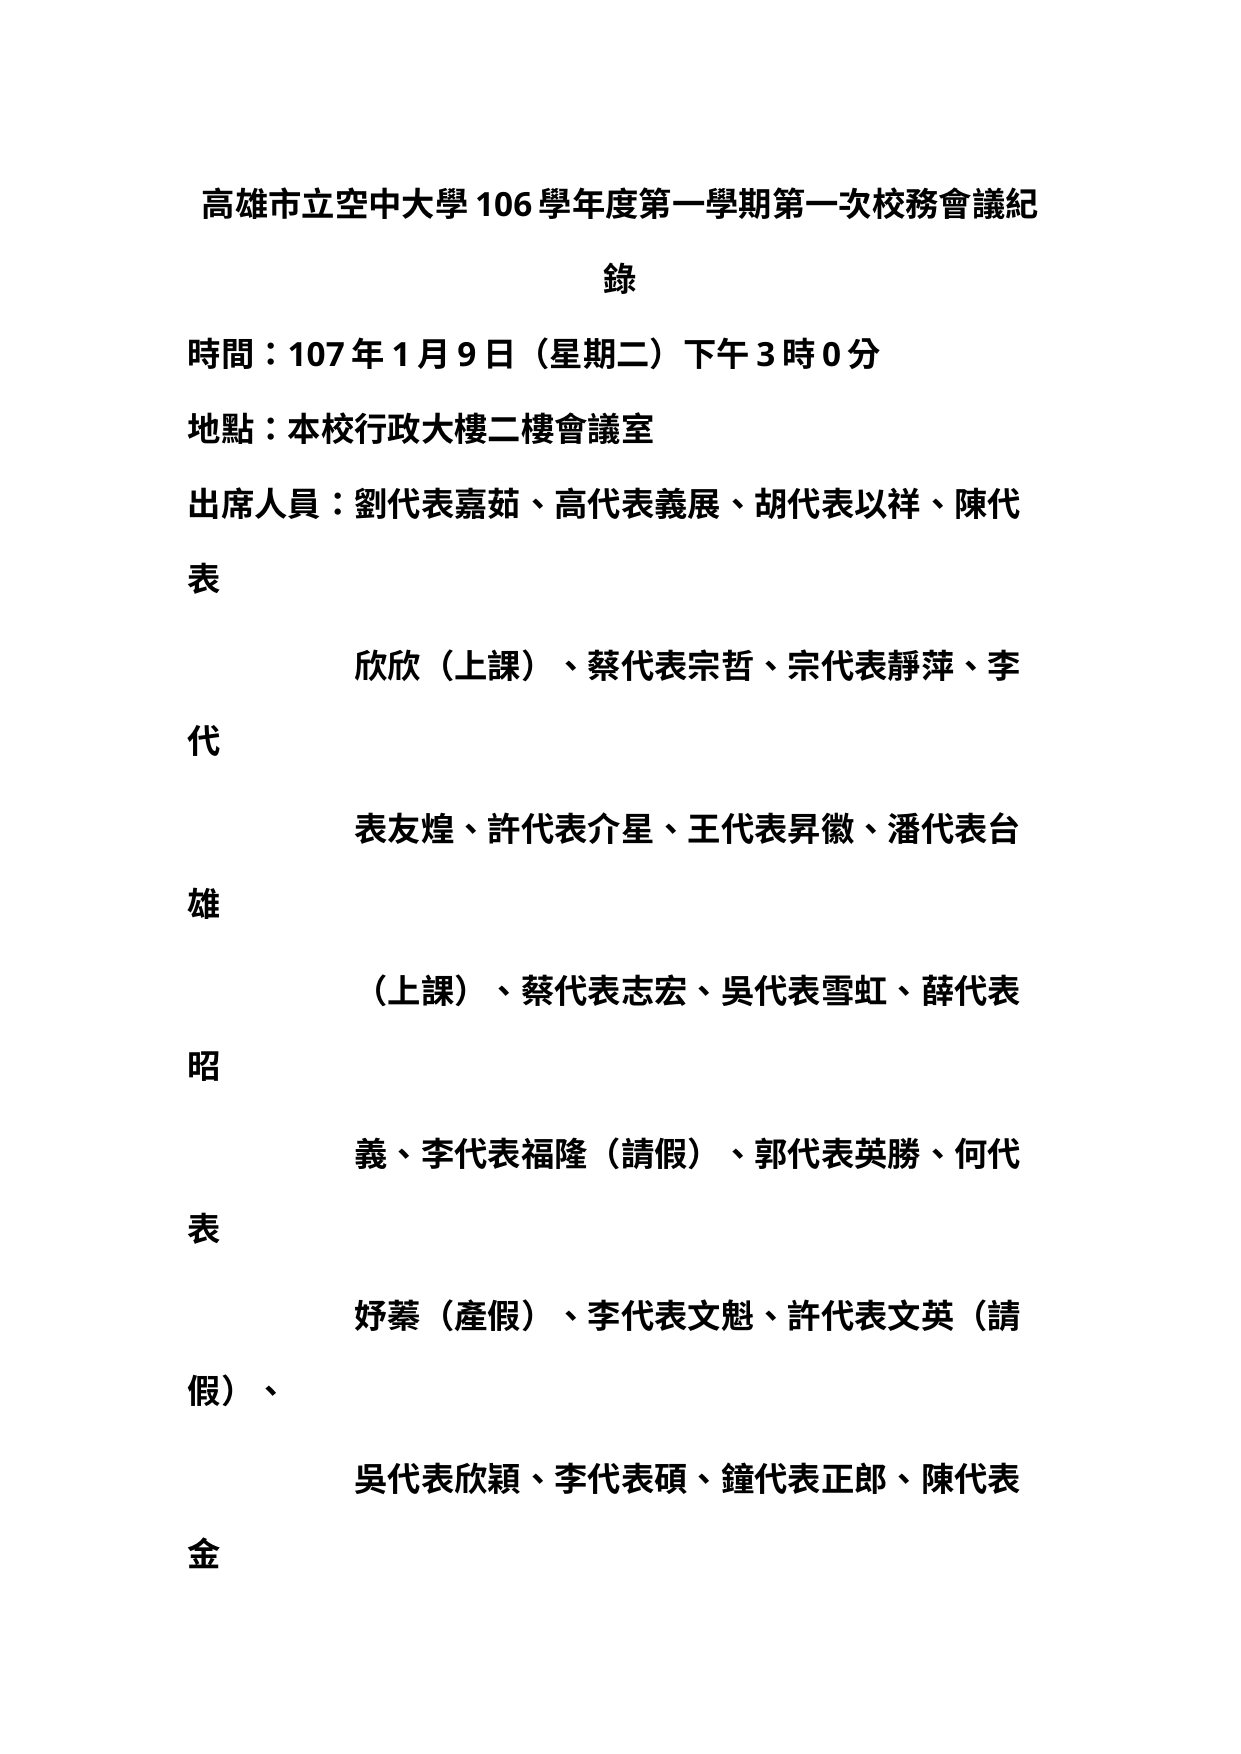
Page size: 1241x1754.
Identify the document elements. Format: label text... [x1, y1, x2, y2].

text （上課）、蔡代表志宏、吳代表雪虹、薛代表昭 [187, 952, 1053, 1102]
text 吳代表欣穎、李代表碩、鐘代表正郎、陳代表金 [187, 1439, 1053, 1589]
text 高雄市立空中大學106學年度第一學期第一次校務會議紀錄 [187, 164, 1053, 314]
text 妤蓁（產假）、李代表文魁、許代表文英（請假）、 [187, 1277, 1053, 1427]
text 出席人員：劉代表嘉茹、高代表義展、胡代表以祥、陳代表 [187, 464, 1053, 614]
text 表友煌、許代表介星、王代表昇徽、潘代表台雄 [187, 789, 1053, 939]
text 地點：本校行政大樓二樓會議室 [187, 389, 1053, 464]
text 義、李代表福隆（請假）、郭代表英勝、何代表 [187, 1114, 1053, 1264]
text 欣欣（上課）、蔡代表宗哲、宗代表靜萍、李代 [187, 627, 1053, 777]
text 時間：107年1月9日（星期二）下午3時0分 [187, 314, 1053, 389]
